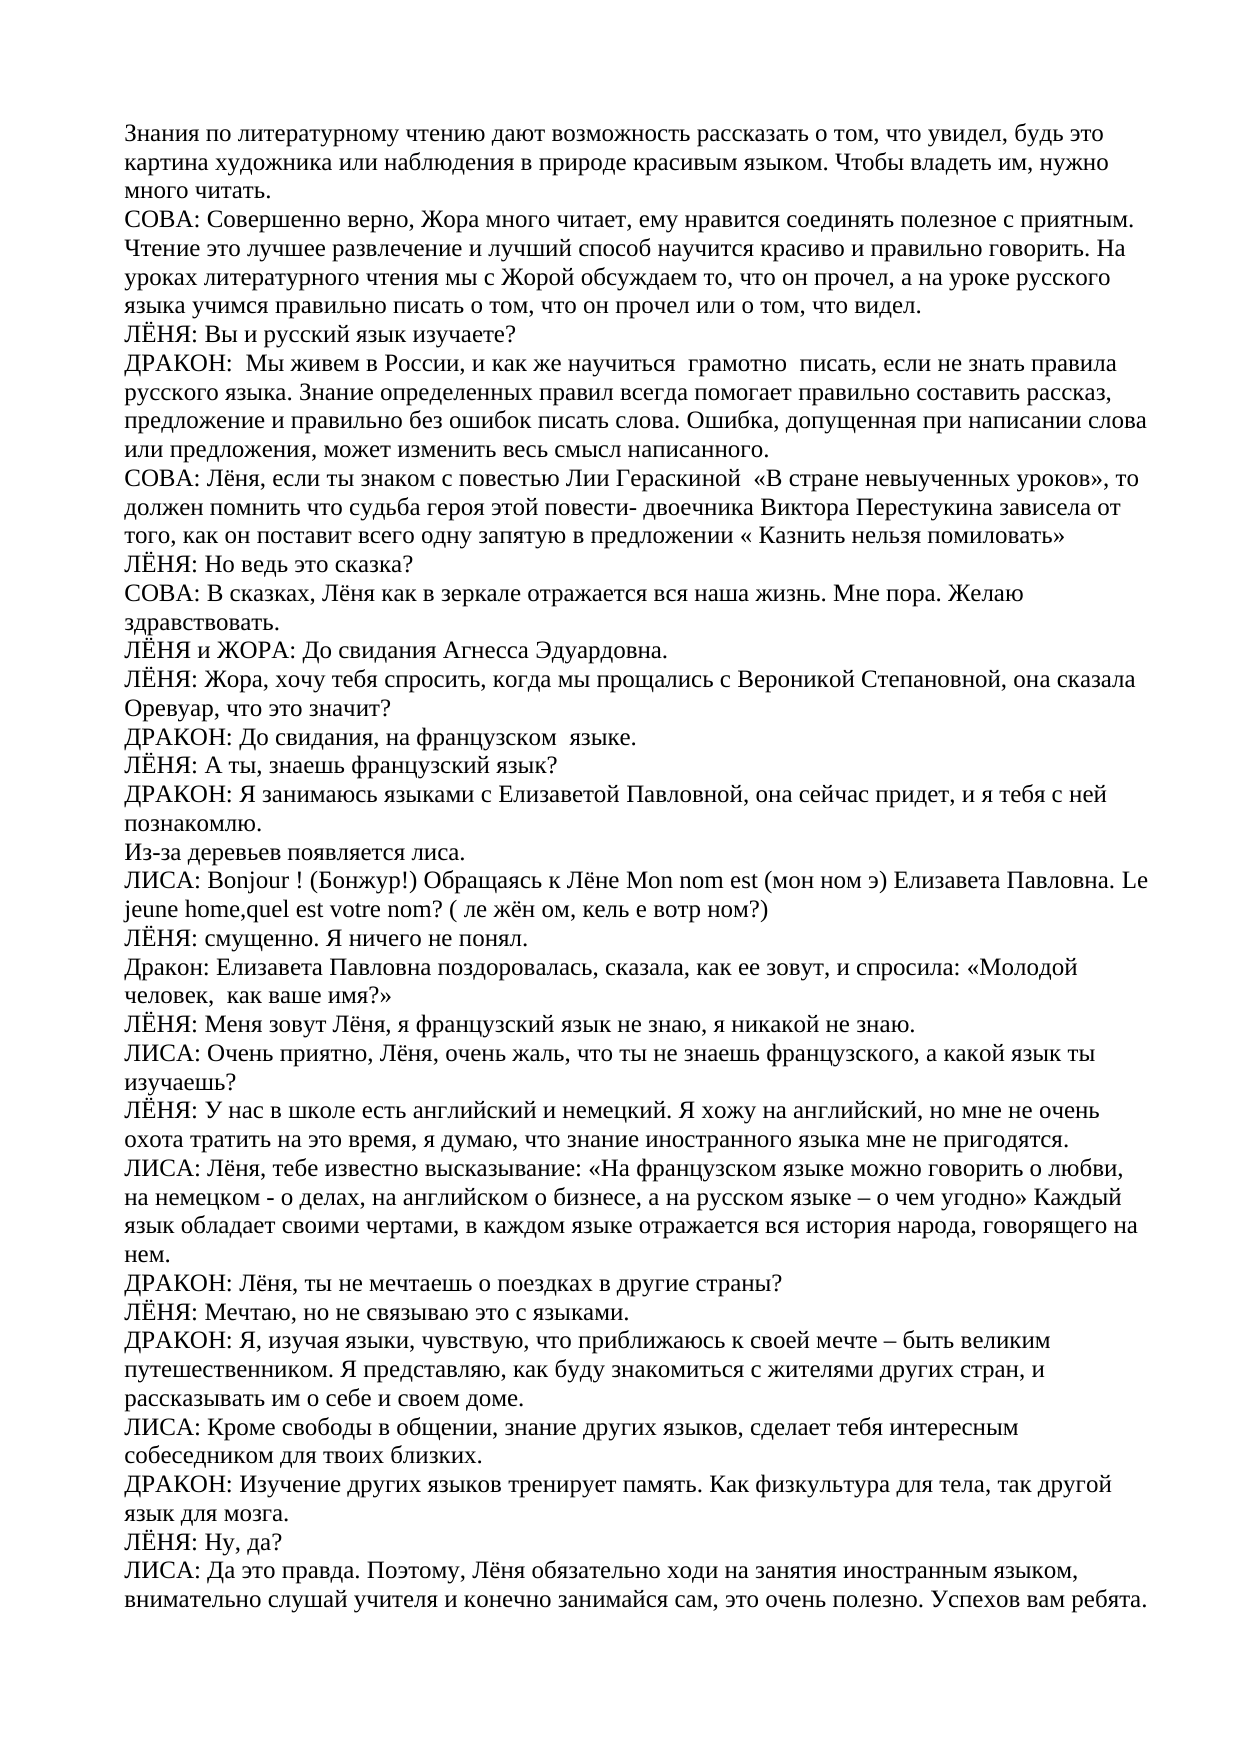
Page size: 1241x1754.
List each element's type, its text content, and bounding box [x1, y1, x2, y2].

text ДРАКОН: Мы живем в России, и как же научиться грамотно писать, если не знать правила русского языка. Знание определенных правил всегда помогает правильно составить рассказ, предложение и правильно без ошибок писать слова. Ошибка, допущенная при написании слова или предложения, может изменить весь смысл написанного. [124, 348, 1152, 463]
text ЛЁНЯ: Жора, хочу тебя спросить, когда мы прощались с Вероникой Степановной, она сказала Оревуар, что это значит? [124, 664, 1152, 722]
text ДРАКОН: Я, изучая языки, чувствую, что приближаюсь к своей мечте – быть великим путешественником. Я представляю, как буду знакомиться с жителями других стран, и рассказывать им о себе и своем доме. [124, 1326, 1152, 1412]
text ЛЁНЯ: У нас в школе есть английский и немецкий. Я хожу на английский, но мне не очень охота тратить на это время, я думаю, что знание иностранного языка мне не пригодятся. [124, 1096, 1152, 1153]
text Знания по литературному чтению дают возможность рассказать о том, что увидел, будь это картина художника или наблюдения в природе красивым языком. Чтобы владеть им, нужно много читать. [124, 118, 1152, 204]
text ЛИСА: Очень приятно, Лёня, очень жаль, что ты не знаешь французского, а какой язык ты изучаешь? [124, 1038, 1152, 1096]
text ЛЁНЯ: А ты, знаешь французский язык? [124, 751, 1152, 779]
text ЛИСА: Bonjour ! (Бонжур!) Обращаясь к Лёне Mon nom est (мон ном э) Елизавета Павловна. Le jeune home,quel est votre nom? ( ле жён ом, кель е вотр ном?) [124, 866, 1152, 923]
text ДРАКОН: Я занимаюсь языками с Елизаветой Павловной, она сейчас придет, и я тебя с ней познакомлю. [124, 779, 1152, 837]
text ЛИСА: Да это правда. Поэтому, Лёня обязательно ходи на занятия иностранным языком, внимательно слушай учителя и конечно занимайся сам, это очень полезно. Успехов вам ребята. [124, 1556, 1152, 1613]
text ЛЁНЯ: Но ведь это сказка? [124, 549, 1152, 578]
text ДРАКОН: До свидания, на французском языке. [124, 722, 1152, 751]
text ЛЁНЯ: Меня зовут Лёня, я французский язык не знаю, я никакой не знаю. [124, 1009, 1152, 1038]
text ЛИСА: Кроме свободы в общении, знание других языков, сделает тебя интересным собеседником для твоих близких. [124, 1412, 1152, 1469]
text СОВА: Совершенно верно, Жора много читает, ему нравится соединять полезное с приятным. Чтение это лучшее развлечение и лучший способ научится красиво и правильно говорить. На уроках литературного чтения мы с Жорой обсуждаем то, что он прочел, а на уроке русского языка учимся правильно писать о том, что он прочел или о том, что видел. [124, 204, 1152, 319]
text ЛЁНЯ: Ну, да? [124, 1527, 1152, 1556]
text ЛЁНЯ и ЖОРА: До свидания Агнесса Эдуардовна. [124, 636, 1152, 664]
text ЛЁНЯ: Вы и русский язык изучаете? [124, 319, 1152, 348]
text СОВА: В сказках, Лёня как в зеркале отражается вся наша жизнь. Мне пора. Желаю здравствовать. [124, 578, 1152, 636]
text ЛЁНЯ: смущенно. Я ничего не понял. [124, 923, 1152, 952]
text ЛИСА: Лёня, тебе известно высказывание: «На французском языке можно говорить о любви, на немецком - о делах, на английском о бизнесе, а на русском языке – о чем угодно» Каждый язык обладает своими чертами, в каждом языке отражается вся история народа, говорящего на нем. [124, 1153, 1152, 1268]
text Из-за деревьев появляется лиса. [124, 837, 1152, 866]
text ДРАКОН: Лёня, ты не мечтаешь о поездках в другие страны? [124, 1268, 1152, 1297]
text ЛЁНЯ: Мечтаю, но не связываю это с языками. [124, 1297, 1152, 1326]
text Дракон: Елизавета Павловна поздоровалась, сказала, как ее зовут, и спросила: «Молодой человек, как ваше имя?» [124, 952, 1152, 1009]
text ДРАКОН: Изучение других языков тренирует память. Как физкультура для тела, так другой язык для мозга. [124, 1469, 1152, 1527]
text СОВА: Лёня, если ты знаком с повестью Лии Гераскиной «В стране невыученных уроков», то должен помнить что судьба героя этой повести- двоечника Виктора Перестукина зависела от того, как он поставит всего одну запятую в предложении « Казнить нельзя помиловать» [124, 463, 1152, 549]
